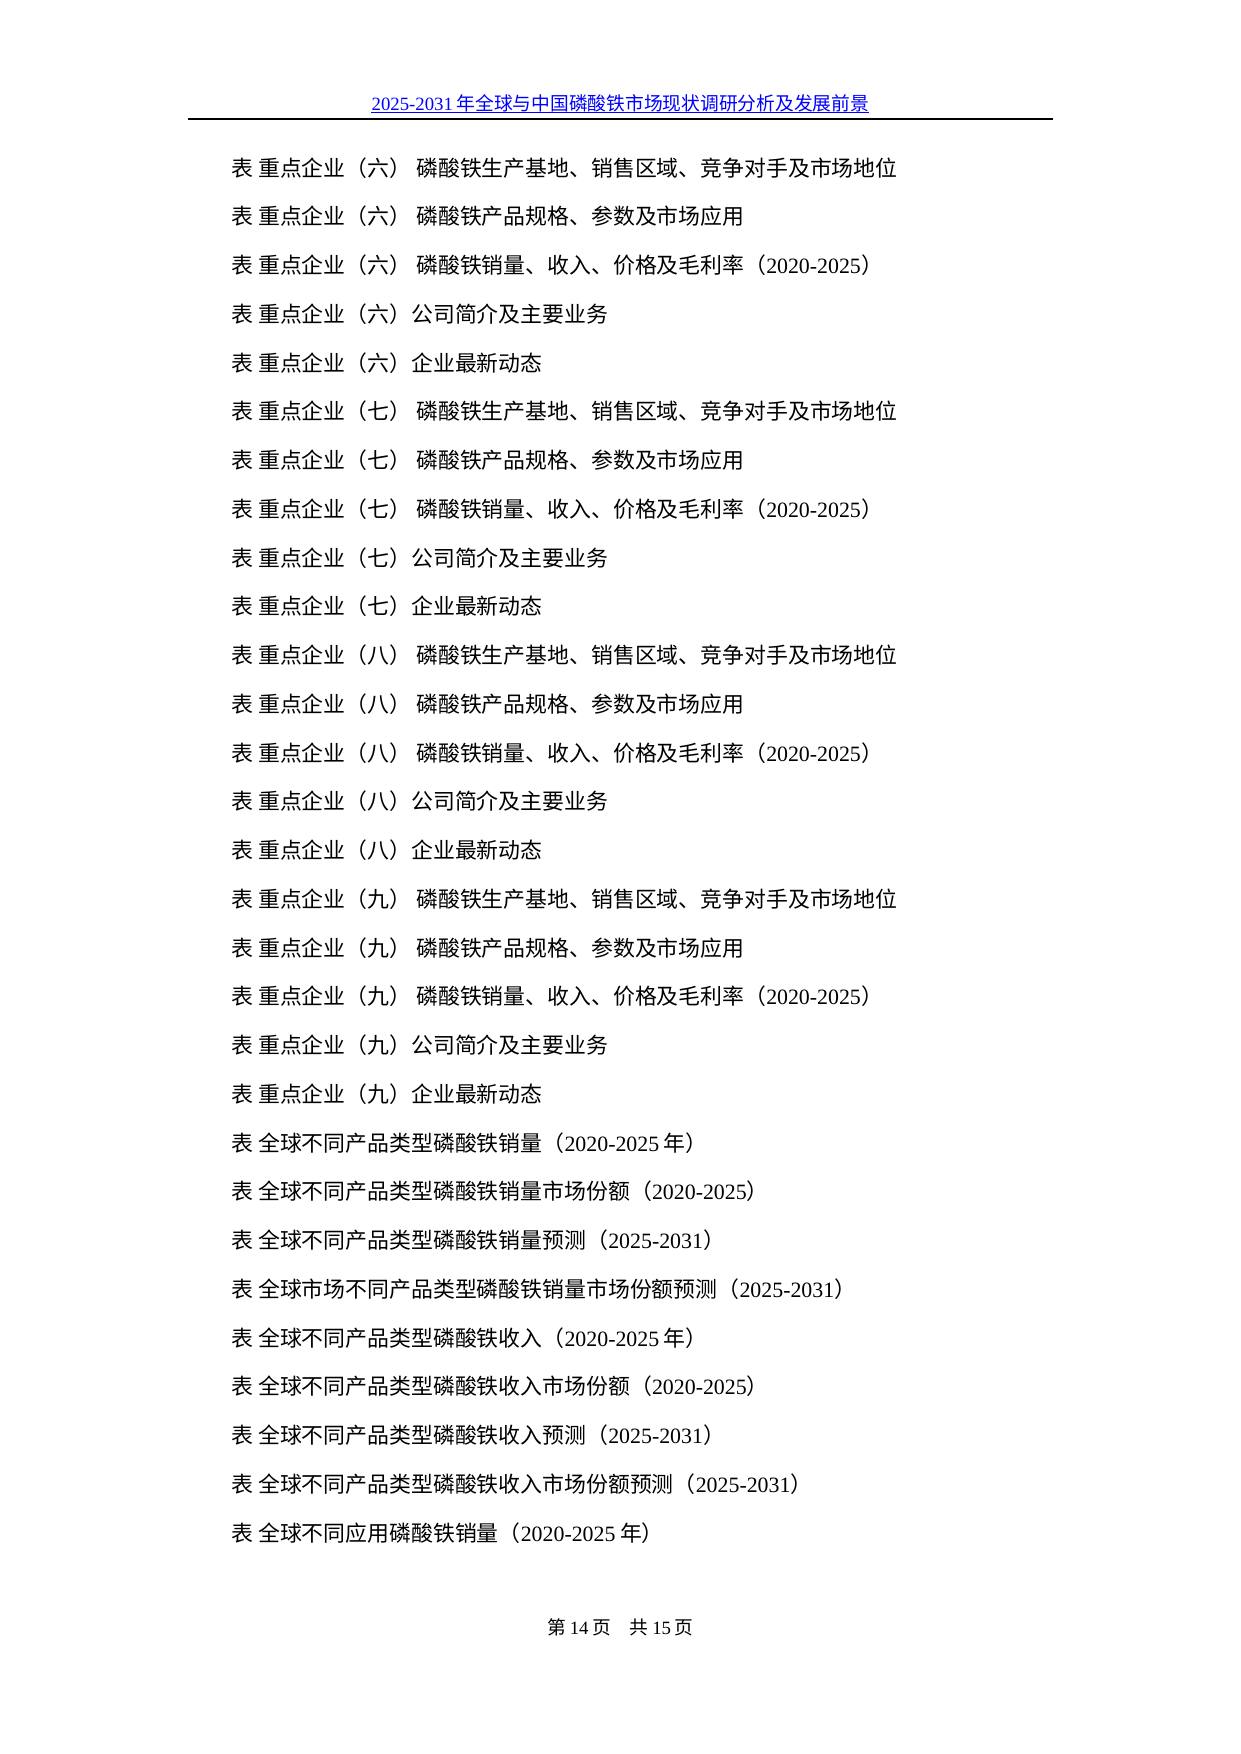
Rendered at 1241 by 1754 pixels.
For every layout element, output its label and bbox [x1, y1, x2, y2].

text [187, 150, 1053, 1548]
